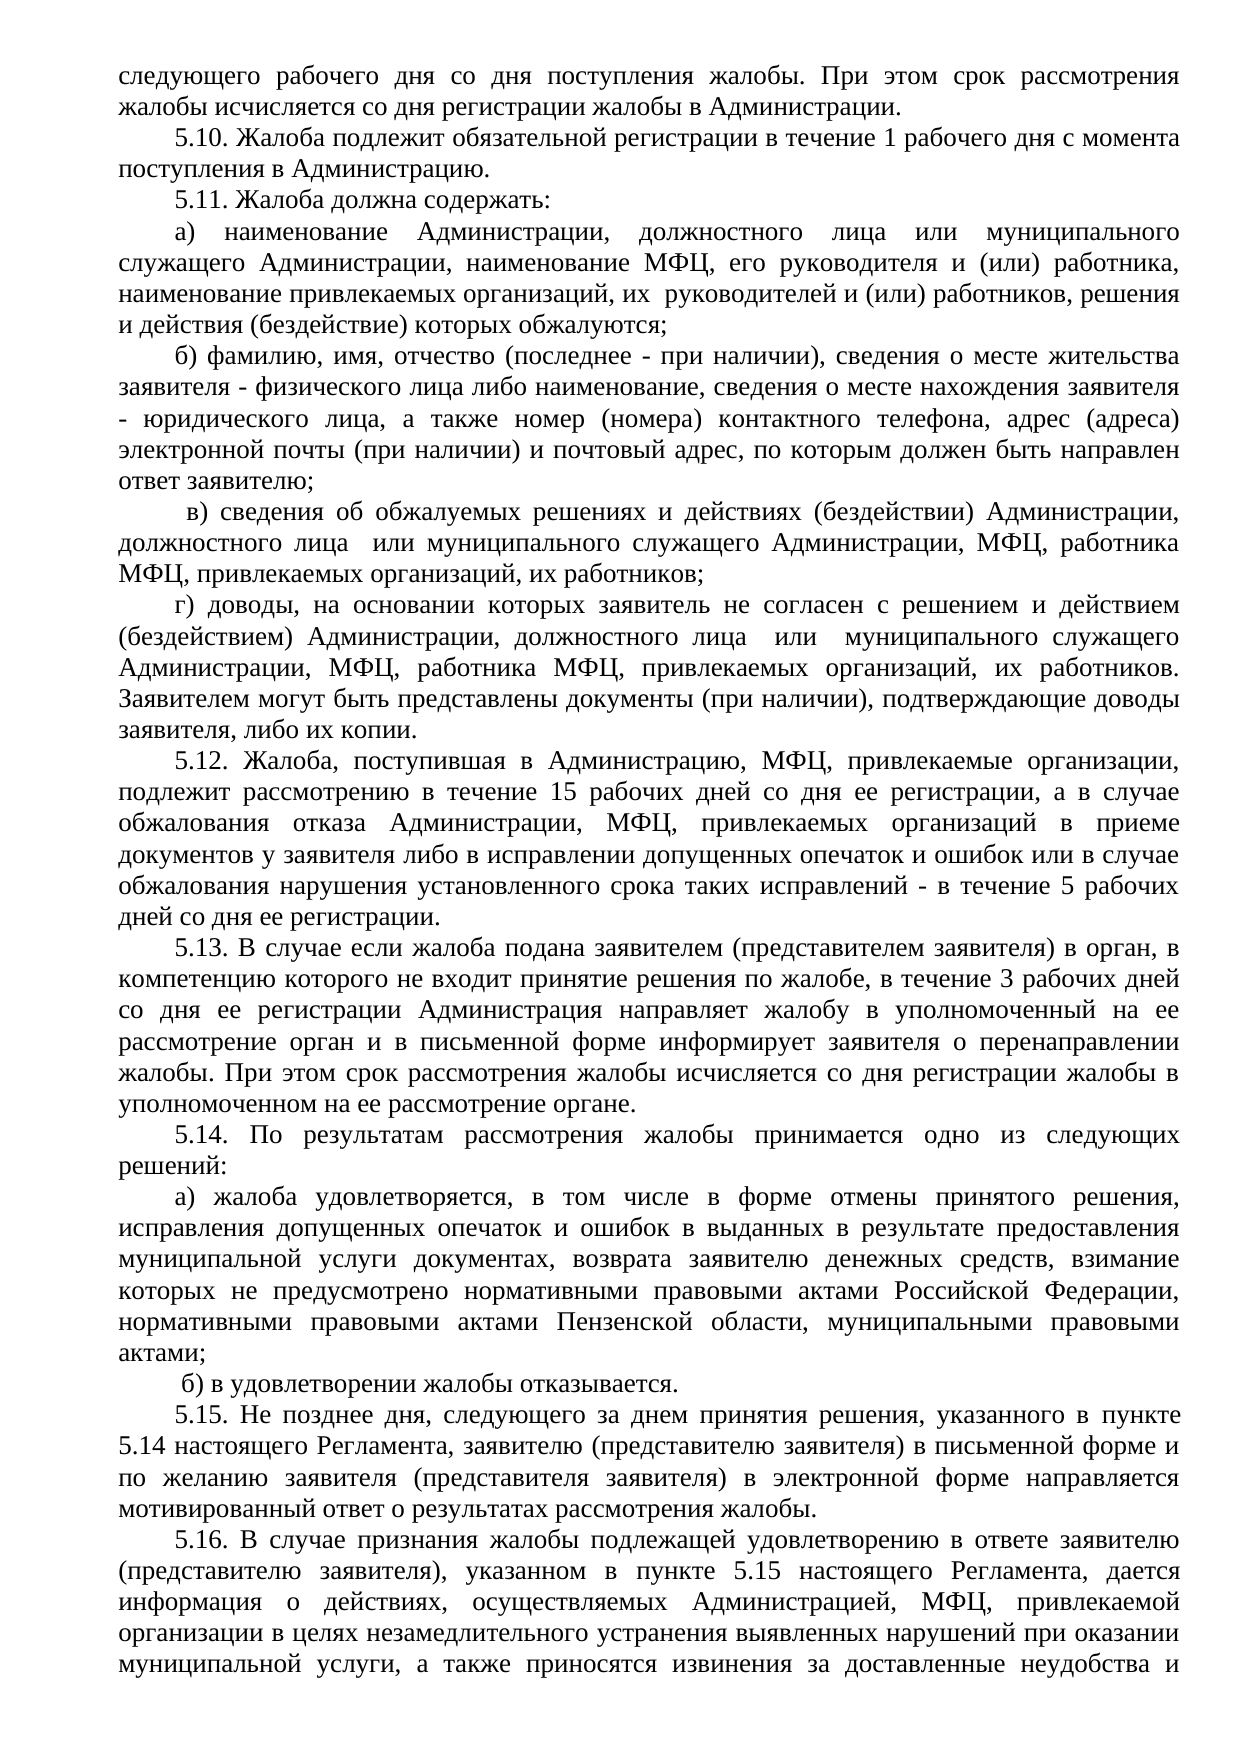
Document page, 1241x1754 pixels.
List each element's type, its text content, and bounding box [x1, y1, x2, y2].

text г) доводы, на основании которых заявитель не согласен с решением и действием (бездействием) Администрации, должностного лица или муниципального служащего Администрации, МФЦ, работника МФЦ, привлекаемых организаций, их работников. Заявителем могут быть представлены документы (при наличии), подтверждающие доводы заявителя, либо их копии. [118, 588, 1181, 744]
text 5.13. В случае если жалоба подана заявителем (представителем заявителя) в орган, в компетенцию которого не входит принятие решения по жалобе, в течение 3 рабочих дней со дня ее регистрации Администрация направляет жалобу в уполномоченный на ее рассмотрение орган и в письменной форме информирует заявителя о перенаправлении жалобы. При этом срок рассмотрения жалобы исчисляется со дня регистрации жалобы в уполномоченном на ее рассмотрение органе. [118, 931, 1181, 1118]
text 5.14. По результатам рассмотрения жалобы принимается одно из следующих решений: [118, 1118, 1181, 1180]
text 5.12. Жалоба, поступившая в Администрацию, МФЦ, привлекаемые организации, подлежит рассмотрению в течение 15 рабочих дней со дня ее регистрации, а в случае обжалования отказа Администрации, МФЦ, привлекаемых организаций в приеме документов у заявителя либо в исправлении допущенных опечаток и ошибок или в случае обжалования нарушения установленного срока таких исправлений - в течение 5 рабочих дней со дня ее регистрации. [118, 744, 1181, 931]
text 5.11. Жалоба должна содержать: [118, 184, 1181, 215]
text а) жалоба удовлетворяется, в том числе в форме отмены принятого решения, исправления допущенных опечаток и ошибок в выданных в результате предоставления муниципальной услуги документах, возврата заявителю денежных средств, взимание которых не предусмотрено нормативными правовыми актами Российской Федерации, нормативными правовыми актами Пензенской области, муниципальными правовыми актами; [118, 1180, 1181, 1367]
text б) фамилию, имя, отчество (последнее - при наличии), сведения о месте жительства заявителя - физического лица либо наименование, сведения о месте нахождения заявителя - юридического лица, а также номер (номера) контактного телефона, адрес (адреса) электронной почты (при наличии) и почтовый адрес, по которым должен быть направлен ответ заявителю; [118, 339, 1181, 495]
text б) в удовлетворении жалобы отказывается. [118, 1367, 1181, 1398]
text а) наименование Администрации, должностного лица или муниципального служащего Администрации, наименование МФЦ, его руководителя и (или) работника, наименование привлекаемых организаций, их руководителей и (или) работников, решения и действия (бездействие) которых обжалуются; [118, 215, 1181, 339]
text 5.10. Жалоба подлежит обязательной регистрации в течение 1 рабочего дня с момента поступления в Администрацию. [118, 121, 1181, 184]
text 5.15. Не позднее дня, следующего за днем принятия решения, указанного в пункте 5.14 настоящего Регламента, заявителю (представителю заявителя) в письменной форме и по желанию заявителя (представителя заявителя) в электронной форме направляется мотивированный ответ о результатах рассмотрения жалобы. [118, 1398, 1181, 1523]
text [118, 59, 1181, 121]
text в) сведения об обжалуемых решениях и действиях (бездействии) Администрации, должностного лица или муниципального служащего Администрации, МФЦ, работника МФЦ, привлекаемых организаций, их работников; [118, 495, 1181, 588]
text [118, 1523, 1181, 1679]
